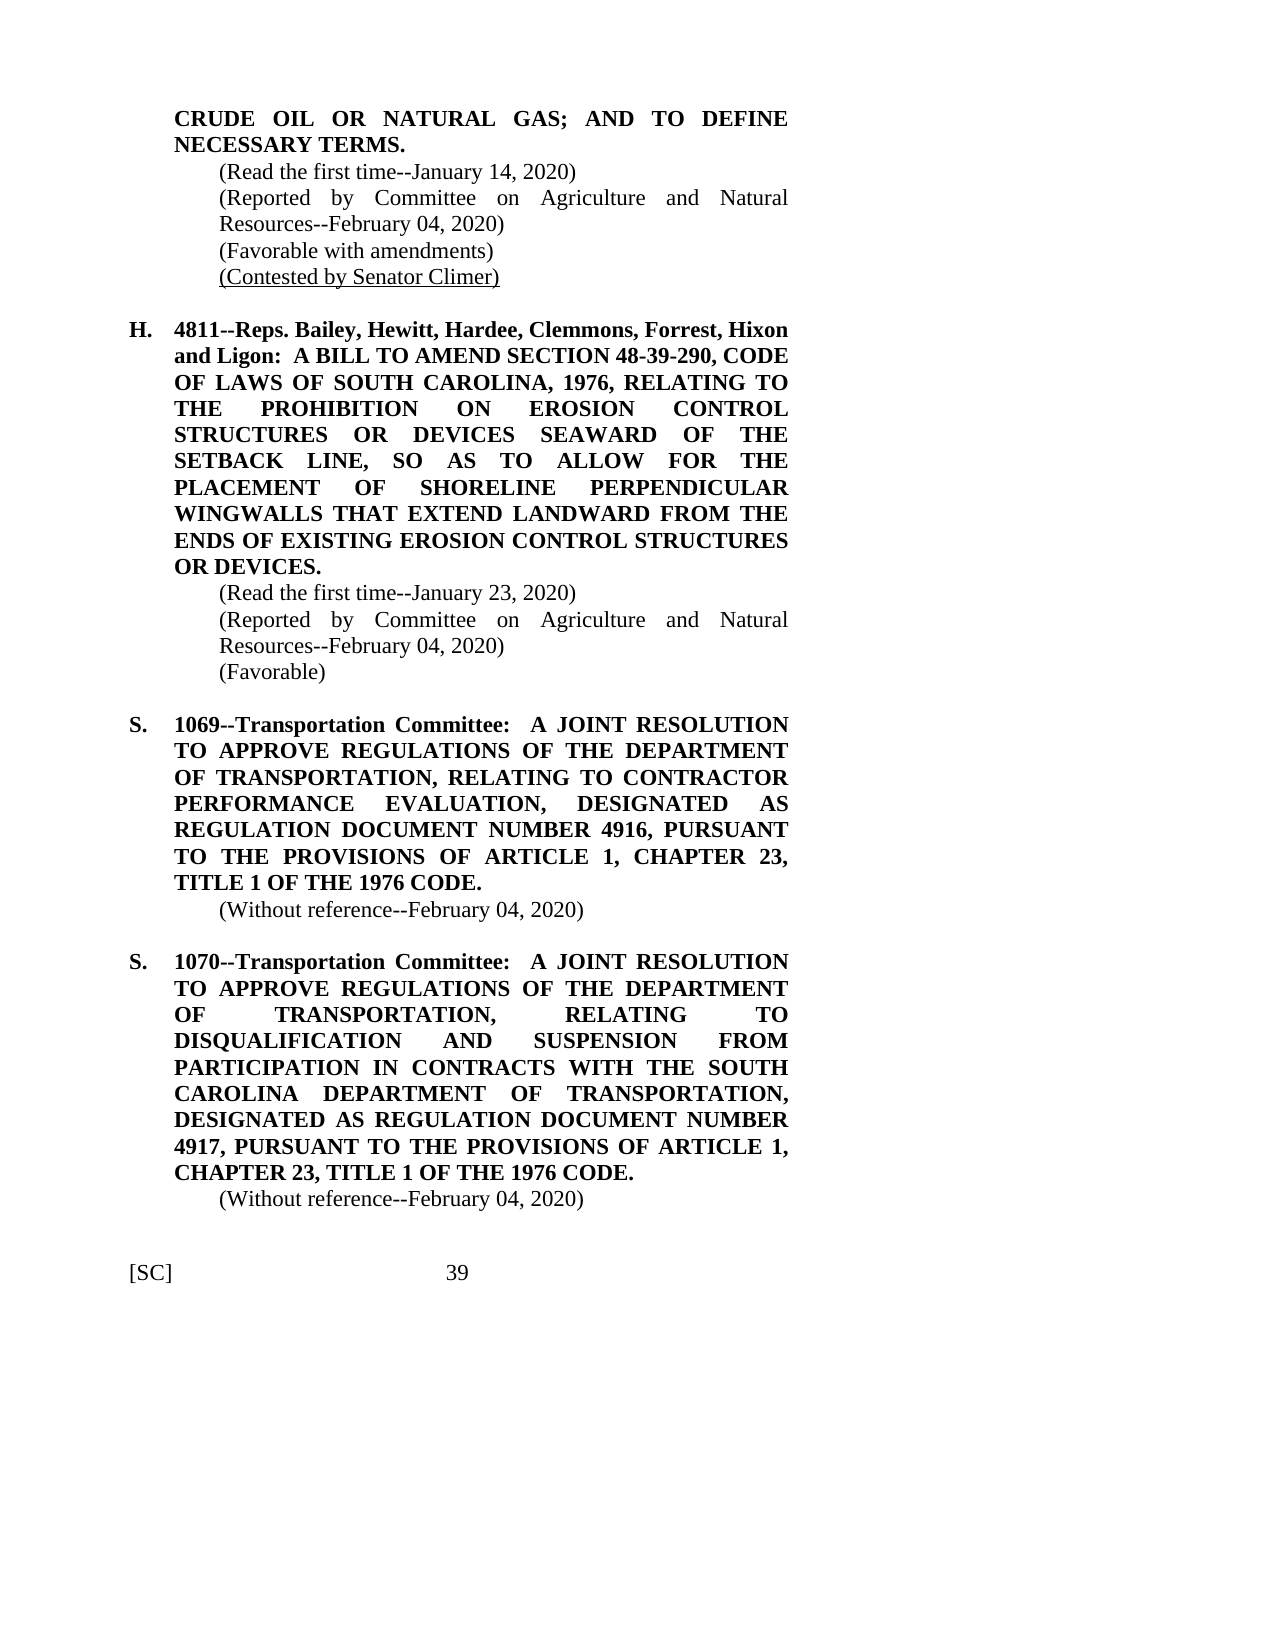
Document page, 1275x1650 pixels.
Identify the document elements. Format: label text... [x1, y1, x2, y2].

text (Contested by Senator Climer) [219, 263, 789, 289]
text (Reported by Committee on Agriculture and Natural Resources--February 04, 2020) [219, 606, 789, 658]
title S. 1069--Transportation Committee: A JOINT RESOLUTION TO APPROVE REGULATIONS OF THE DEPARTMENT OF TRANSPORTATION, RELATING TO CONTRACTOR PERFORMANCE EVALUATION, DESIGNATED AS REGULATION DOCUMENT NUMBER 4916, PURSUANT TO THE PROVISIONS OF ARTICLE 1, CHAPTER 23, TITLE 1 OF THE 1976 CODE. [129, 711, 789, 896]
text (Favorable with amendments) [219, 237, 789, 263]
text (Without reference--February 04, 2020) [219, 1186, 789, 1212]
text (Without reference--February 04, 2020) [219, 896, 789, 922]
text (Read the first time--January 14, 2020) [219, 158, 789, 184]
title H. 4811--Reps. Bailey, Hewitt, Hardee, Clemmons, Forrest, Hixon and Ligon: A BILL TO AMEND SECTION 48-39-290, CODE OF LAWS OF SOUTH CAROLINA, 1976, RELATING TO THE PROHIBITION ON EROSION CONTROL STRUCTURES OR DEVICES SEAWARD OF THE SETBACK LINE, SO AS TO ALLOW FOR THE PLACEMENT OF SHORELINE PERPENDICULAR WINGWALLS THAT EXTEND LANDWARD FROM THE ENDS OF EXISTING EROSION CONTROL STRUCTURES OR DEVICES. [129, 316, 789, 579]
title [129, 105, 789, 158]
text (Read the first time--January 23, 2020) [219, 579, 789, 606]
title S. 1070--Transportation Committee: A JOINT RESOLUTION TO APPROVE REGULATIONS OF THE DEPARTMENT OF TRANSPORTATION, RELATING TO DISQUALIFICATION AND SUSPENSION FROM PARTICIPATION IN CONTRACTS WITH THE SOUTH CAROLINA DEPARTMENT OF TRANSPORTATION, DESIGNATED AS REGULATION DOCUMENT NUMBER 4917, PURSUANT TO THE PROVISIONS OF ARTICLE 1, CHAPTER 23, TITLE 1 OF THE 1976 CODE. [129, 948, 789, 1186]
text (Reported by Committee on Agriculture and Natural Resources--February 04, 2020) [219, 184, 789, 237]
text (Favorable) [219, 658, 789, 685]
